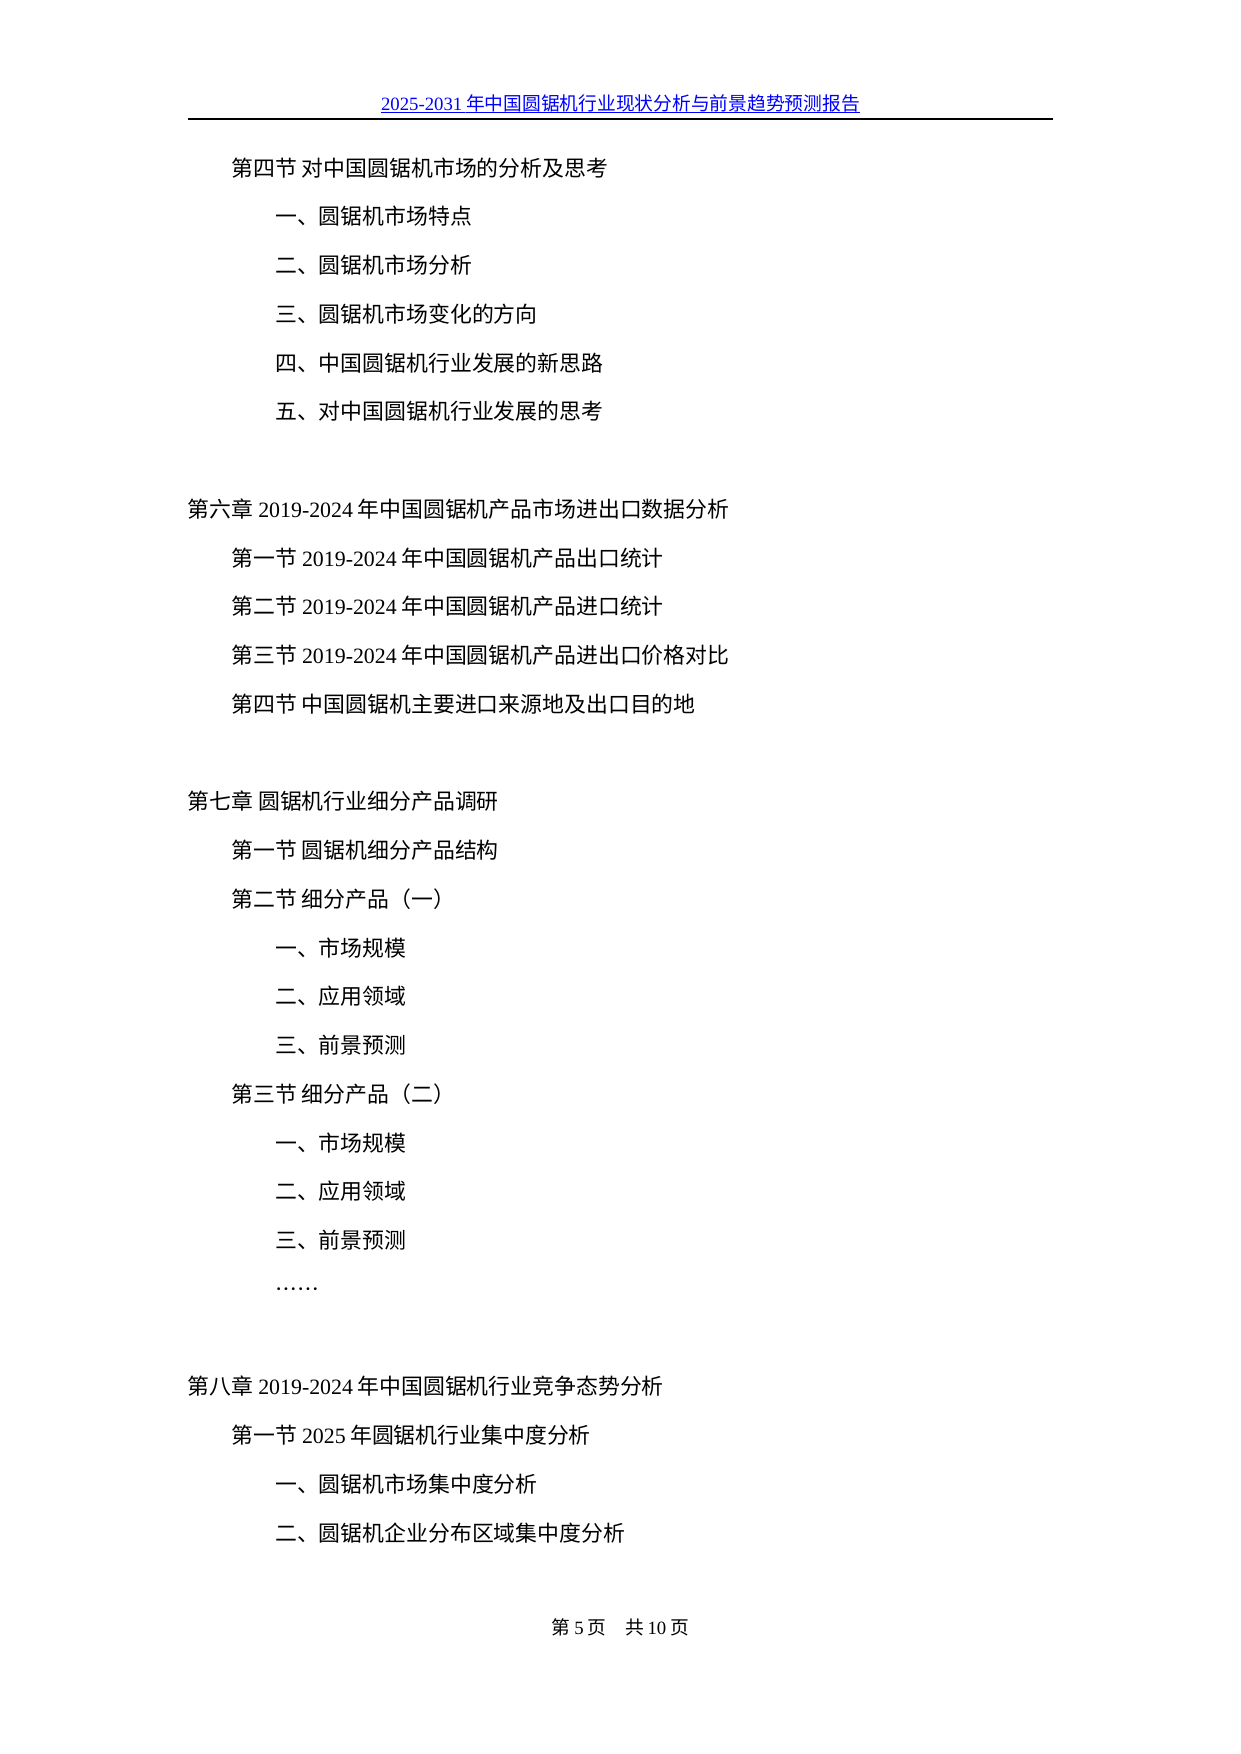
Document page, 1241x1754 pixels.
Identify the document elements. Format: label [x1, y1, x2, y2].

text [187, 150, 1053, 1548]
